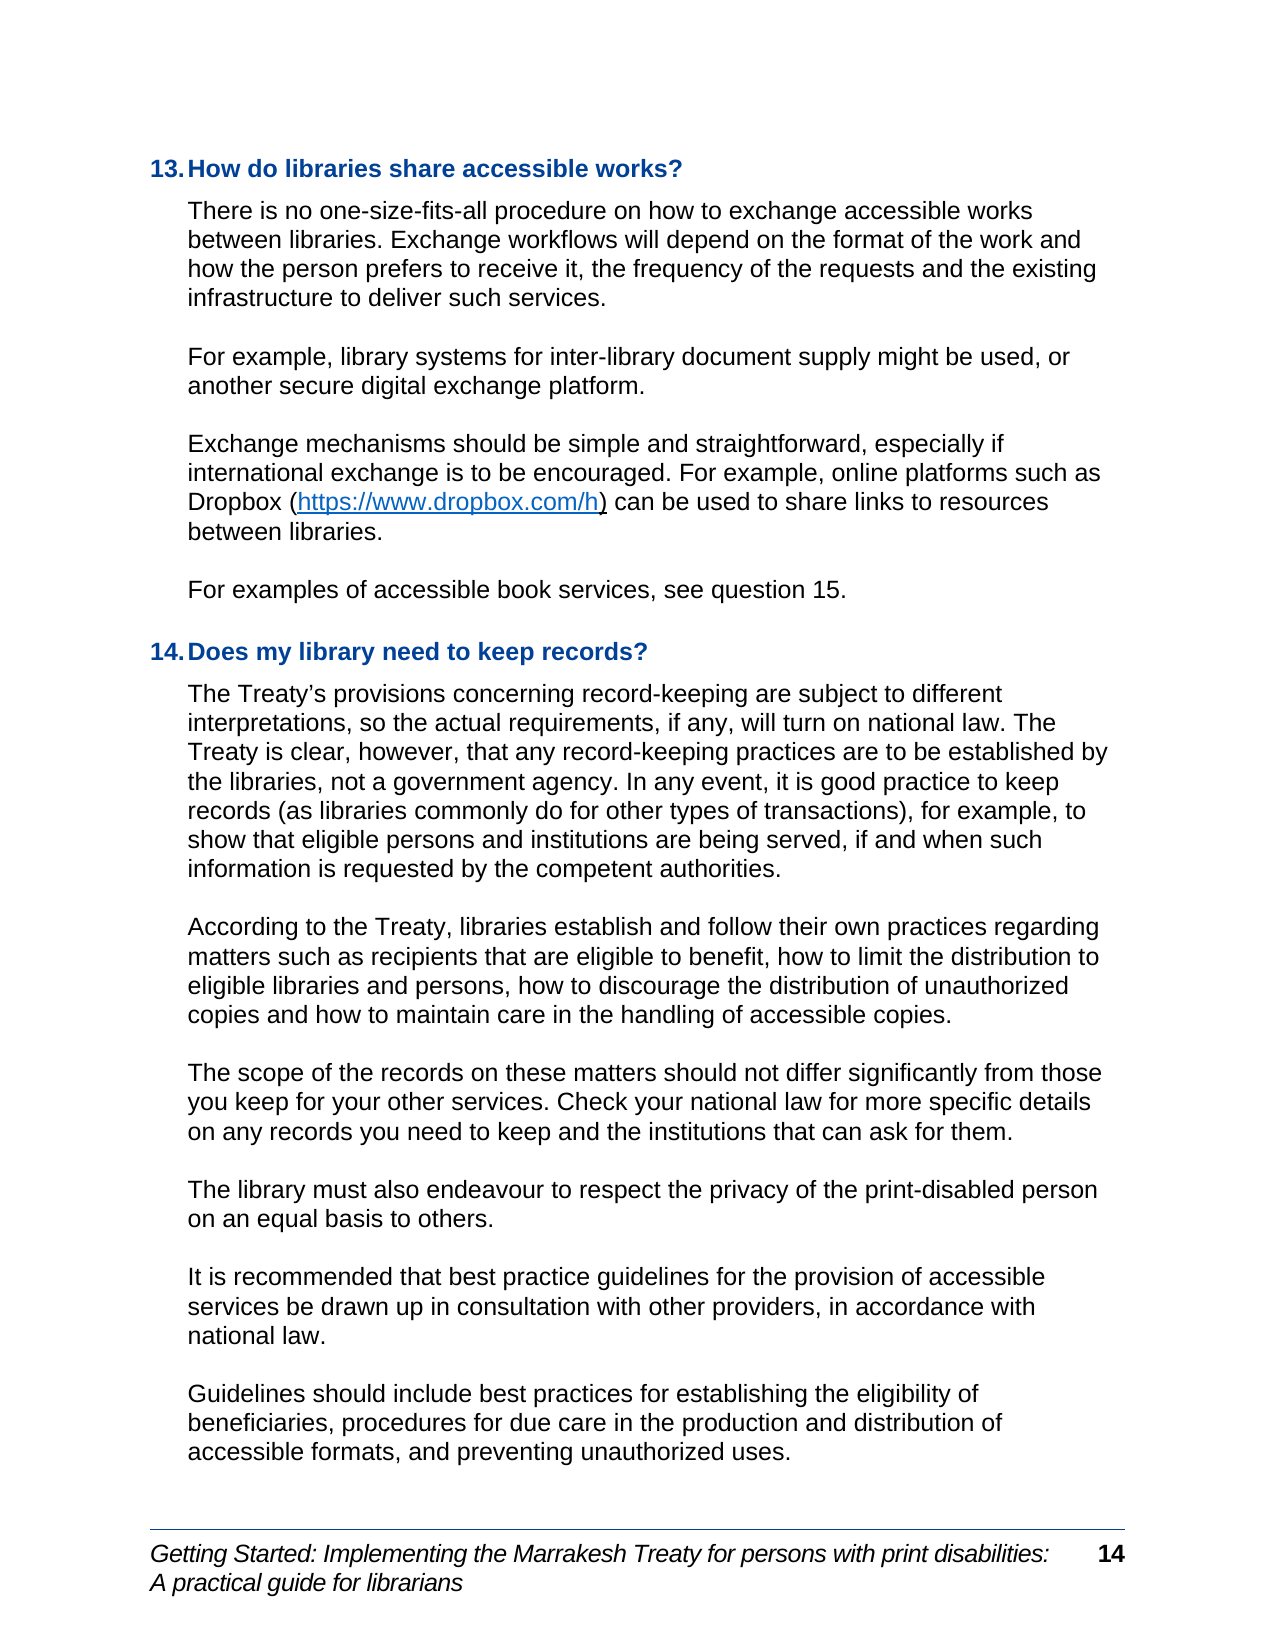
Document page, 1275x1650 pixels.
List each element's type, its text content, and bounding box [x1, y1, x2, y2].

text There is no one-size-fits-all procedure on how to exchange accessible works between libraries. Exchange workflows will depend on the format of the work and how the person prefers to receive it, the frequency of the requests and the existing infrastructure to deliver such services. [187, 196, 1125, 312]
text According to the Treaty, libraries establish and follow their own practices regarding matters such as recipients that are eligible to benefit, how to limit the distribution to eligible libraries and persons, how to discourage the distribution of unauthorized copies and how to maintain care in the handling of accessible copies. [187, 912, 1125, 1029]
text The library must also endeavour to respect the privacy of the print-disabled person on an equal basis to others. [187, 1175, 1125, 1233]
subtitle Does my library need to keep records? [150, 637, 1125, 667]
text The scope of the records on these matters should not differ significantly from those you keep for your other services. Check your national law for more specific details on any records you need to keep and the institutions that can ask for them. [187, 1058, 1125, 1146]
text Guidelines should include best practices for establishing the eligibility of beneficiaries, procedures for due care in the production and distribution of accessible formats, and preventing unauthorized uses. [187, 1379, 1125, 1467]
text For example, library systems for inter-library document supply might be used, or another secure digital exchange platform. [187, 342, 1125, 400]
text The Treaty’s provisions concerning record-keeping are subject to different interpretations, so the actual requirements, if any, will turn on national law. The Treaty is clear, however, that any record-keeping practices are to be established by the libraries, not a government agency. In any event, it is good practice to keep records (as libraries commonly do for other types of transactions), for example, to show that eligible persons and institutions are being served, if and when such information is requested by the competent authorities. [187, 679, 1125, 883]
text It is recommended that best practice guidelines for the provision of accessible services be drawn up in consultation with other providers, in accordance with national law. [187, 1262, 1125, 1350]
text Exchange mechanisms should be simple and straightforward, especially if international exchange is to be encouraged. For example, online platforms such as Dropbox (https://www.dropbox.com/h) can be used to share links to resources between libraries. [187, 429, 1125, 546]
text For examples of accessible book services, see question 15. [187, 575, 1125, 604]
subtitle How do libraries share accessible works? [150, 154, 1125, 183]
